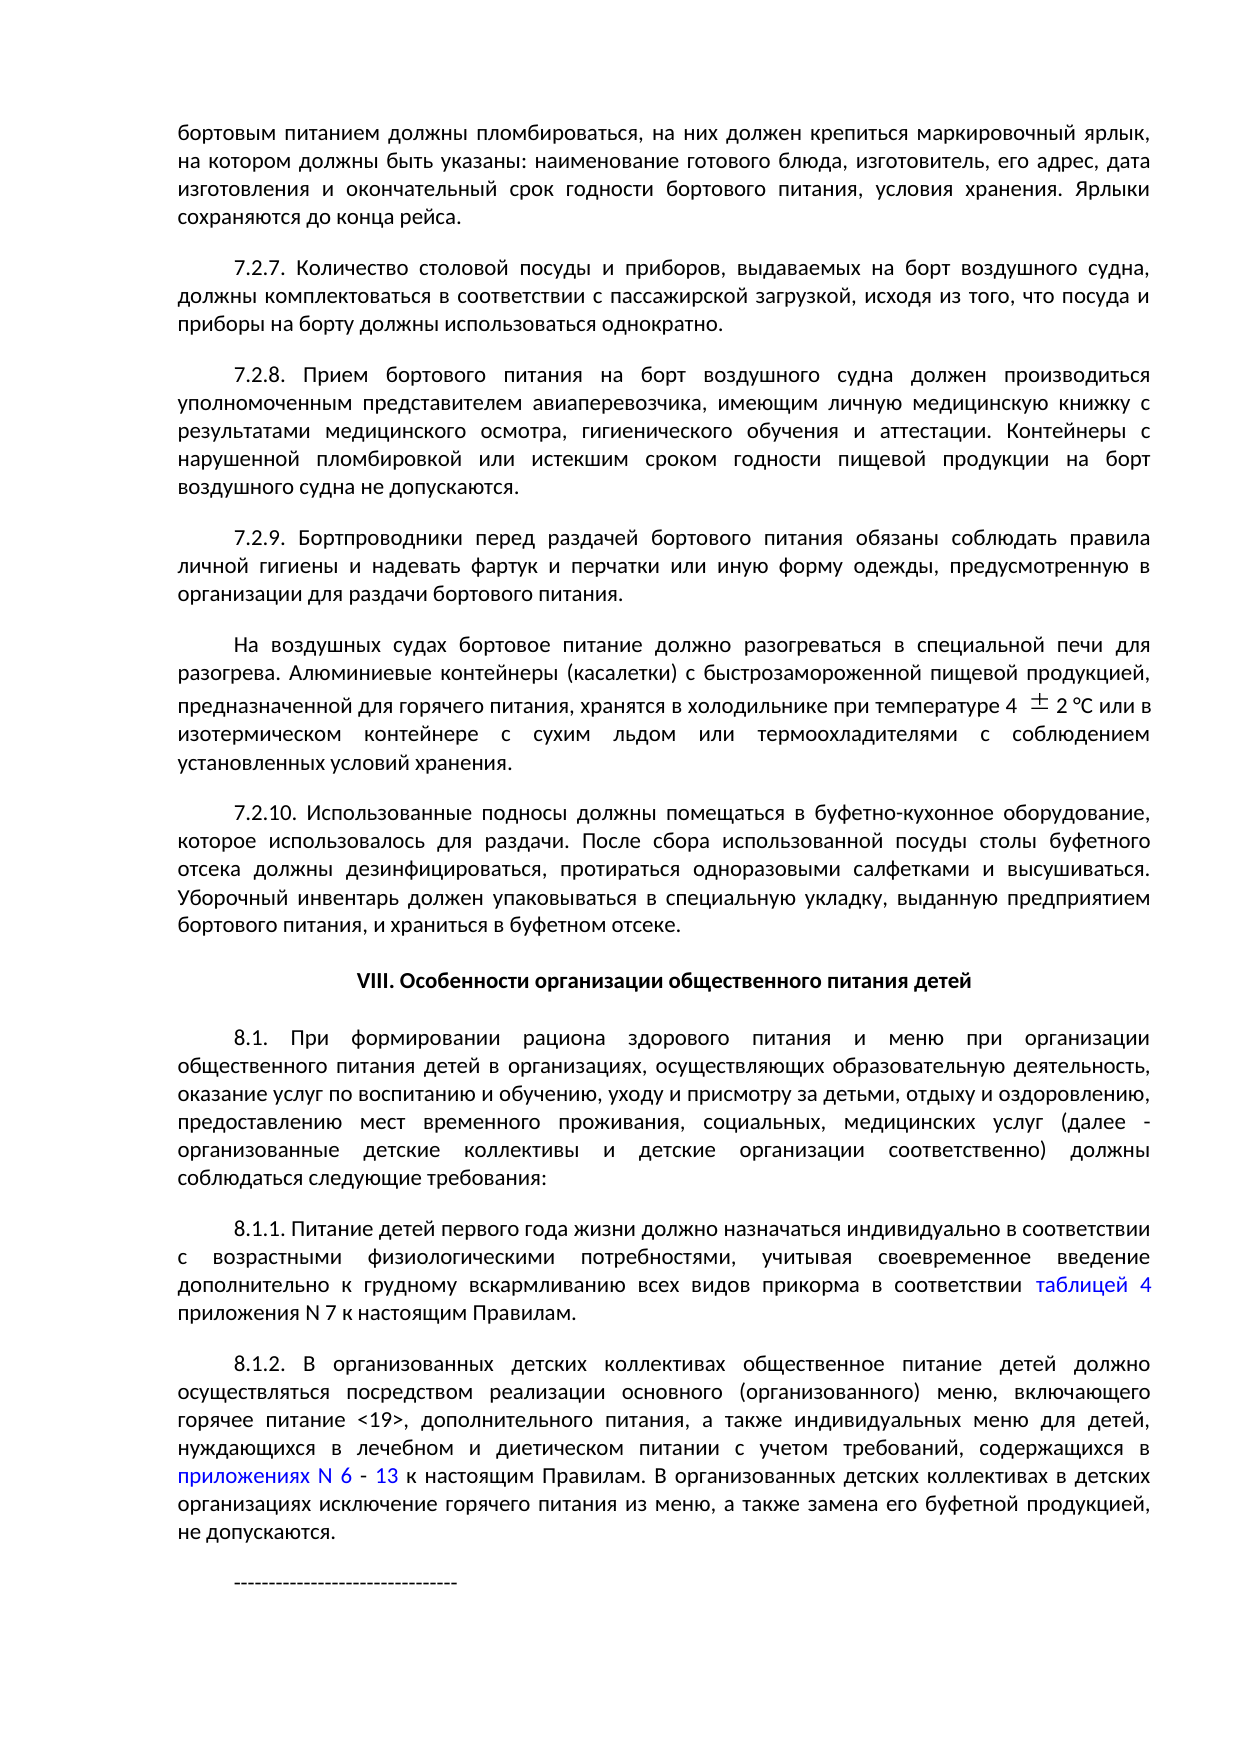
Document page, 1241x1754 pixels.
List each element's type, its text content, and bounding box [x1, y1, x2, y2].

text 8.1. При формировании рациона здорового питания и меню при организации общественного питания детей в организациях, осуществляющих образовательную деятельность, оказание услуг по воспитанию и обучению, уходу и присмотру за детьми, отдыху и оздоровлению, предоставлению мест временного проживания, социальных, медицинских услуг (далее - организованные детские коллективы и детские организации соответственно) должны соблюдаться следующие требования: [177, 1023, 1152, 1191]
text 8.1.2. В организованных детских коллективах общественное питание детей должно осуществляться посредством реализации основного (организованного) меню, включающего горячее питание <19>, дополнительного питания, а также индивидуальных меню для детей, нуждающихся в лечебном и диетическом питании с учетом требований, содержащихся в приложениях N 6 - 13 к настоящим Правилам. В организованных детских коллективах в детских организациях исключение горячего питания из меню, а также замена его буфетной продукцией, не допускаются. [177, 1349, 1152, 1545]
text 8.1.1. Питание детей первого года жизни должно назначаться индивидуально в соответствии с возрастными физиологическими потребностями, учитывая своевременное введение дополнительно к грудному вскармливанию всех видов прикорма в соответствии таблицей 4 приложения N 7 к настоящим Правилам. [177, 1214, 1152, 1326]
text -------------------------------- [177, 1568, 1152, 1596]
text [177, 118, 1152, 230]
text 7.2.9. Бортпроводники перед раздачей бортового питания обязаны соблюдать правила личной гигиены и надевать фартук и перчатки или иную форму одежды, предусмотренную в организации для раздачи бортового питания. [177, 523, 1152, 607]
title VIII. Особенности организации общественного питания детей [177, 967, 1152, 995]
text На воздушных судах бортовое питание должно разогреваться в специальной печи для разогрева. Алюминиевые контейнеры (касалетки) с быстрозамороженной пищевой продукцией, предназначенной для горячего питания, хранятся в холодильнике при температуре 4 2 °C или в изотермическом контейнере с сухим льдом или термоохладителями с соблюдением установленных условий хранения. [177, 630, 1152, 776]
text 7.2.7. Количество столовой посуды и приборов, выдаваемых на борт воздушного судна, должны комплектоваться в соответствии с пассажирской загрузкой, исходя из того, что посуда и приборы на борту должны использоваться однократно. [177, 253, 1152, 337]
text 7.2.8. Прием бортового питания на борт воздушного судна должен производиться уполномоченным представителем авиаперевозчика, имеющим личную медицинскую книжку с результатами медицинского осмотра, гигиенического обучения и аттестации. Контейнеры с нарушенной пломбировкой или истекшим сроком годности пищевой продукции на борт воздушного судна не допускаются. [177, 360, 1152, 500]
text 7.2.10. Использованные подносы должны помещаться в буфетно-кухонное оборудование, которое использовалось для раздачи. После сбора использованной посуды столы буфетного отсека должны дезинфицироваться, протираться одноразовыми салфетками и высушиваться. Уборочный инвентарь должен упаковываться в специальную укладку, выданную предприятием бортового питания, и храниться в буфетном отсеке. [177, 798, 1152, 939]
